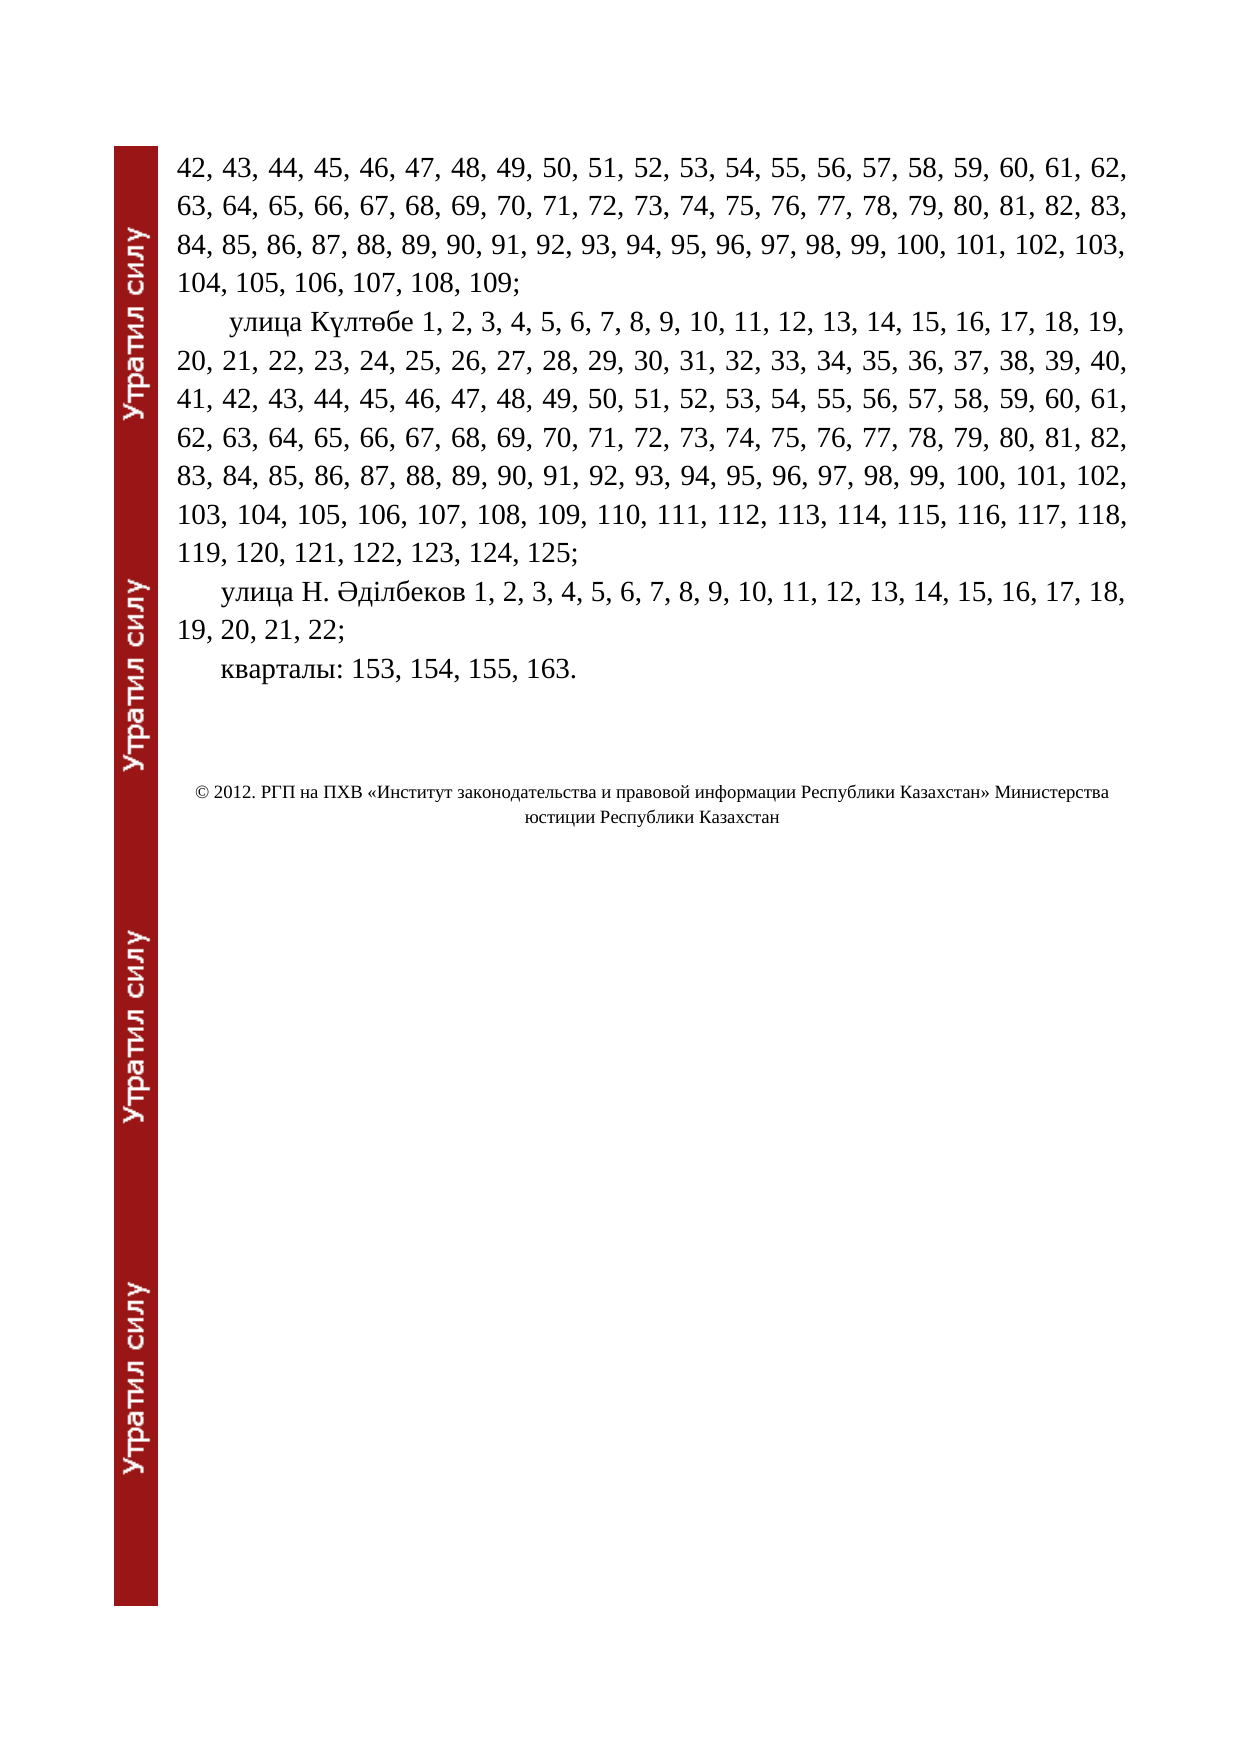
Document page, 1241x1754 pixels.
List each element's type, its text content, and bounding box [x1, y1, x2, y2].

text © 2012. РГП на ПХВ «Институт законодательства и правовой информации Республики Казахстан» Министерства юстиции Республики Казахстан [112, 781, 1128, 828]
picture [114, 828, 158, 1606]
text кварталы: 153, 154, 155, 163. [112, 651, 1128, 684]
picture [114, 684, 158, 781]
picture [114, 569, 158, 574]
picture [114, 299, 158, 304]
picture [114, 146, 158, 150]
picture [114, 646, 158, 651]
text улица Н. Әділбеков 1, 2, 3, 4, 5, 6, 7, 8, 9, 10, 11, 12, 13, 14, 15, 16, 17, 18, 19, 20, 21, 22; [112, 574, 1128, 646]
text улица Күлтөбе 1, 2, 3, 4, 5, 6, 7, 8, 9, 10, 11, 12, 13, 14, 15, 16, 17, 18, 19, 20, 21, 22, 23, 24, 25, 26, 27, 28, 29, 30, 31, 32, 33, 34, 35, 36, 37, 38, 39, 40, 41, 42, 43, 44, 45, 46, 47, 48, 49, 50, 51, 52, 53, 54, 55, 56, 57, 58, 59, 60, 61, 62, 63, 64, 65, 66, 67, 68, 69, 70, 71, 72, 73, 74, 75, 76, 77, 78, 79, 80, 81, 82, 83, 84, 85, 86, 87, 88, 89, 90, 91, 92, 93, 94, 95, 96, 97, 98, 99, 100, 101, 102, 103, 104, 105, 106, 107, 108, 109, 110, 111, 112, 113, 114, 115, 116, 117, 118, 119, 120, 121, 122, 123, 124, 125; [112, 304, 1128, 569]
